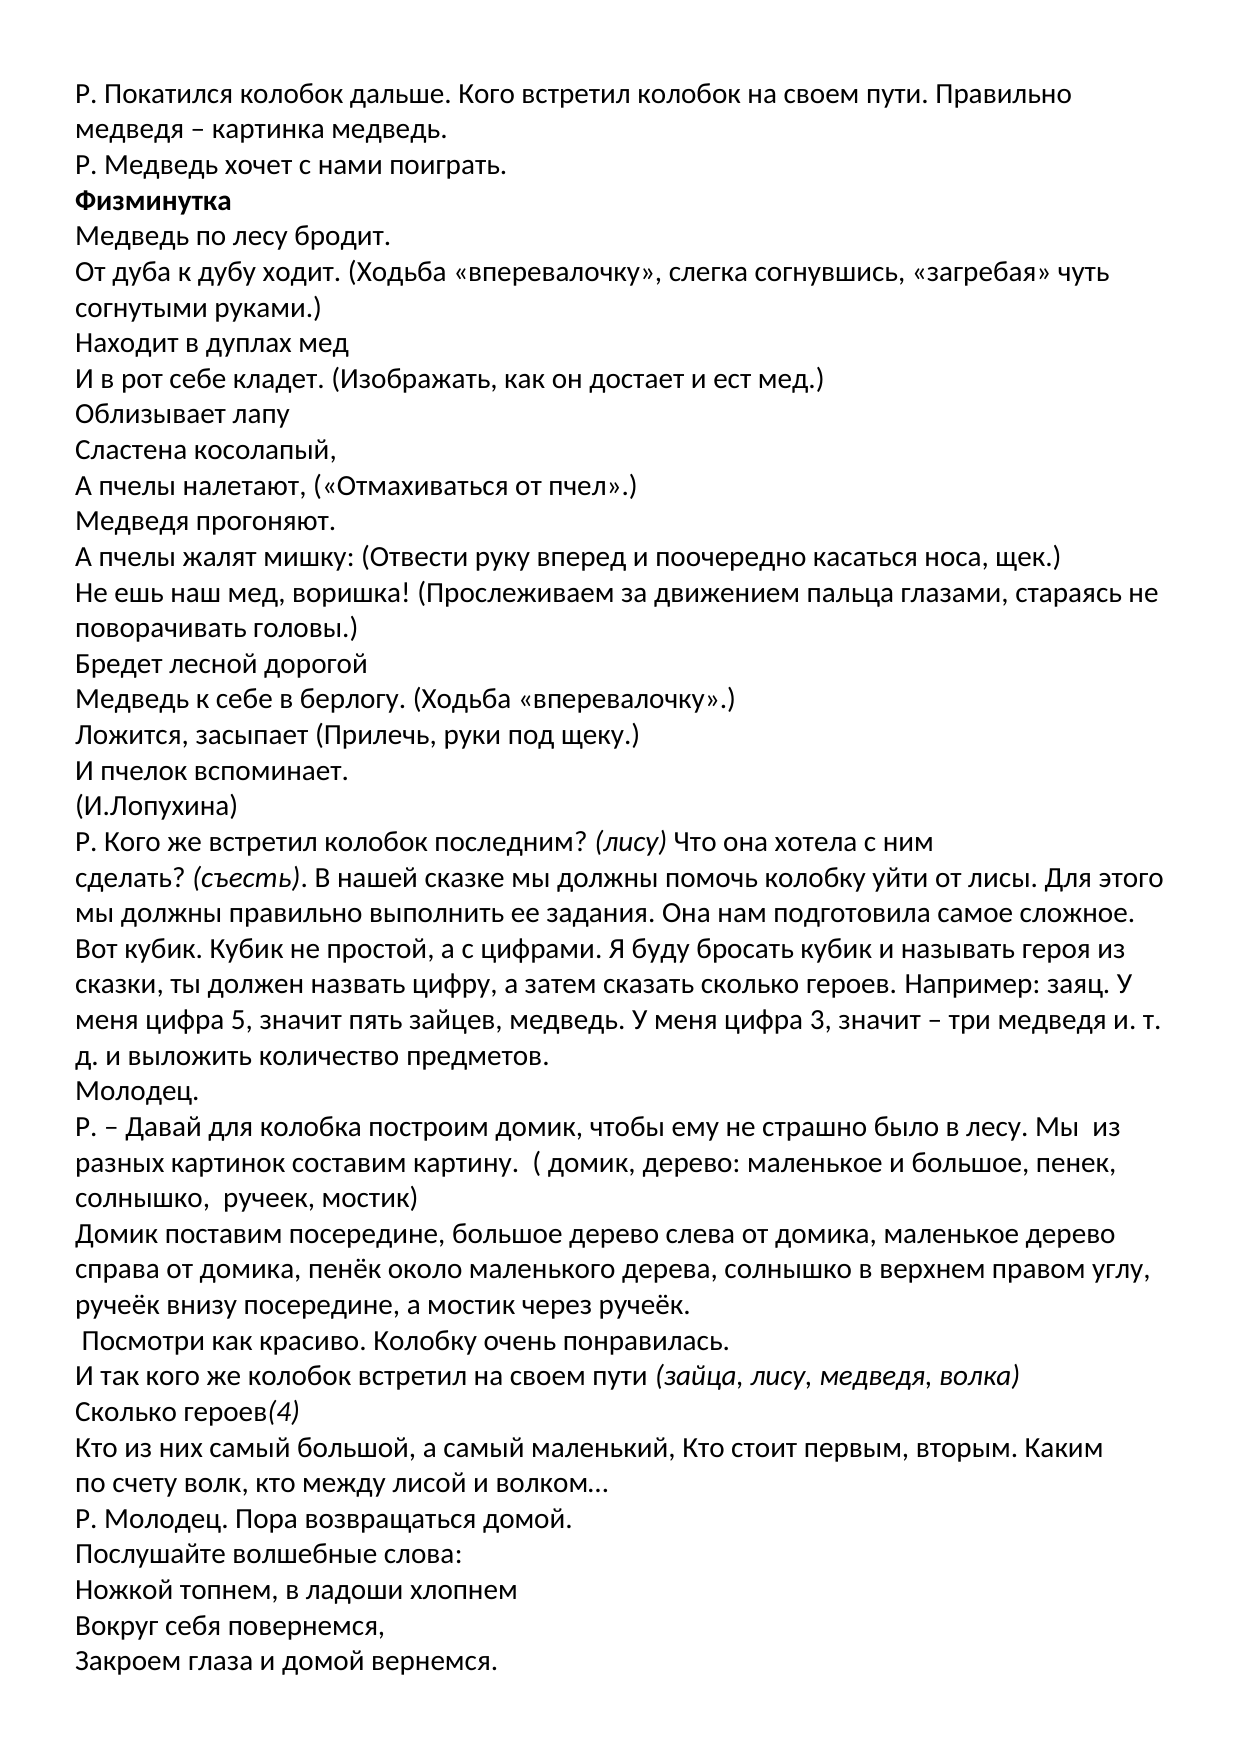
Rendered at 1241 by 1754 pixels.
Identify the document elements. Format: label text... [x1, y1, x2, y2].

text Р. Молодец. Пора возвращаться домой. [75, 1500, 1165, 1536]
text Медведь по лесу бродит. От дуба к дубу ходит. (Ходьба «вперевалочку», слегка согнувшись, «загребая» чуть согнутыми руками.) Находит в дуплах мед И в рот себе кладет. (Изображать, как он достает и ест мед.) Облизывает лапу Сластена косолапый, А пчелы налетают, («Отмахиваться от пчел».) Медведя прогоняют. А пчелы жалят мишку: (Отвести руку вперед и поочередно касаться носа, щек.) Не ешь наш мед, воришка! (Прослеживаем за движением пальца глазами, стараясь не поворачивать головы.) Бредет лесной дорогой Медведь к себе в берлогу. (Ходьба «вперевалочку».) Ложится, засыпает (Прилечь, руки под щеку.) И пчелок вспоминает. (И.Лопухина) [75, 217, 1165, 823]
text Кто из них самый большой, а самый маленький, Кто стоит первым, вторым. Каким по счету волк, кто между лисой и волком… [75, 1429, 1165, 1500]
text Закроем глаза и домой вернемся. [75, 1642, 1165, 1678]
text И так кого же колобок встретил на своем пути (зайца, лису, медведя, волка) [75, 1357, 1165, 1393]
text Р. – Давай для колобка построим домик, чтобы ему не страшно было в лесу. Мы из разных картинок составим картину. ( домик, дерево: маленькое и большое, пенек, солнышко, ручеек, мостик) [75, 1108, 1165, 1215]
text Р. Покатился колобок дальше. Кого встретил колобок на своем пути. Правильно медведя – картинка медведь. [75, 75, 1165, 146]
text Р. Кого же встретил колобок последним? (лису) Что она хотела с ним сделать? (съесть). В нашей сказке мы должны помочь колобку уйти от лисы. Для этого мы должны правильно выполнить ее задания. Она нам подготовила самое сложное. Вот кубик. Кубик не простой, а с цифрами. Я буду бросать кубик и называть героя из сказки, ты должен назвать цифру, а затем сказать сколько героев. Например: заяц. У меня цифра 5, значит пять зайцев, медведь. У меня цифра 3, значит – три медведя и. т. д. и выложить количество предметов. [75, 823, 1165, 1072]
text Домик поставим посередине, большое дерево слева от домика, маленькое дерево справа от домика, пенёк около маленького дерева, солнышко в верхнем правом углу, ручеёк внизу посередине, а мостик через ручеёк. [75, 1215, 1165, 1322]
text Вокруг себя повернемся, [75, 1607, 1165, 1642]
text Посмотри как красиво. Колобку очень понравилась. [75, 1322, 1165, 1357]
text Послушайте волшебные слова: [75, 1536, 1165, 1571]
text Р. Медведь хочет с нами поиграть. [75, 146, 1165, 182]
text Ножкой топнем, в ладоши хлопнем [75, 1571, 1165, 1607]
text Физминутка [75, 182, 1165, 217]
text Сколько героев(4) [75, 1393, 1165, 1429]
text Молодец. [75, 1072, 1165, 1108]
